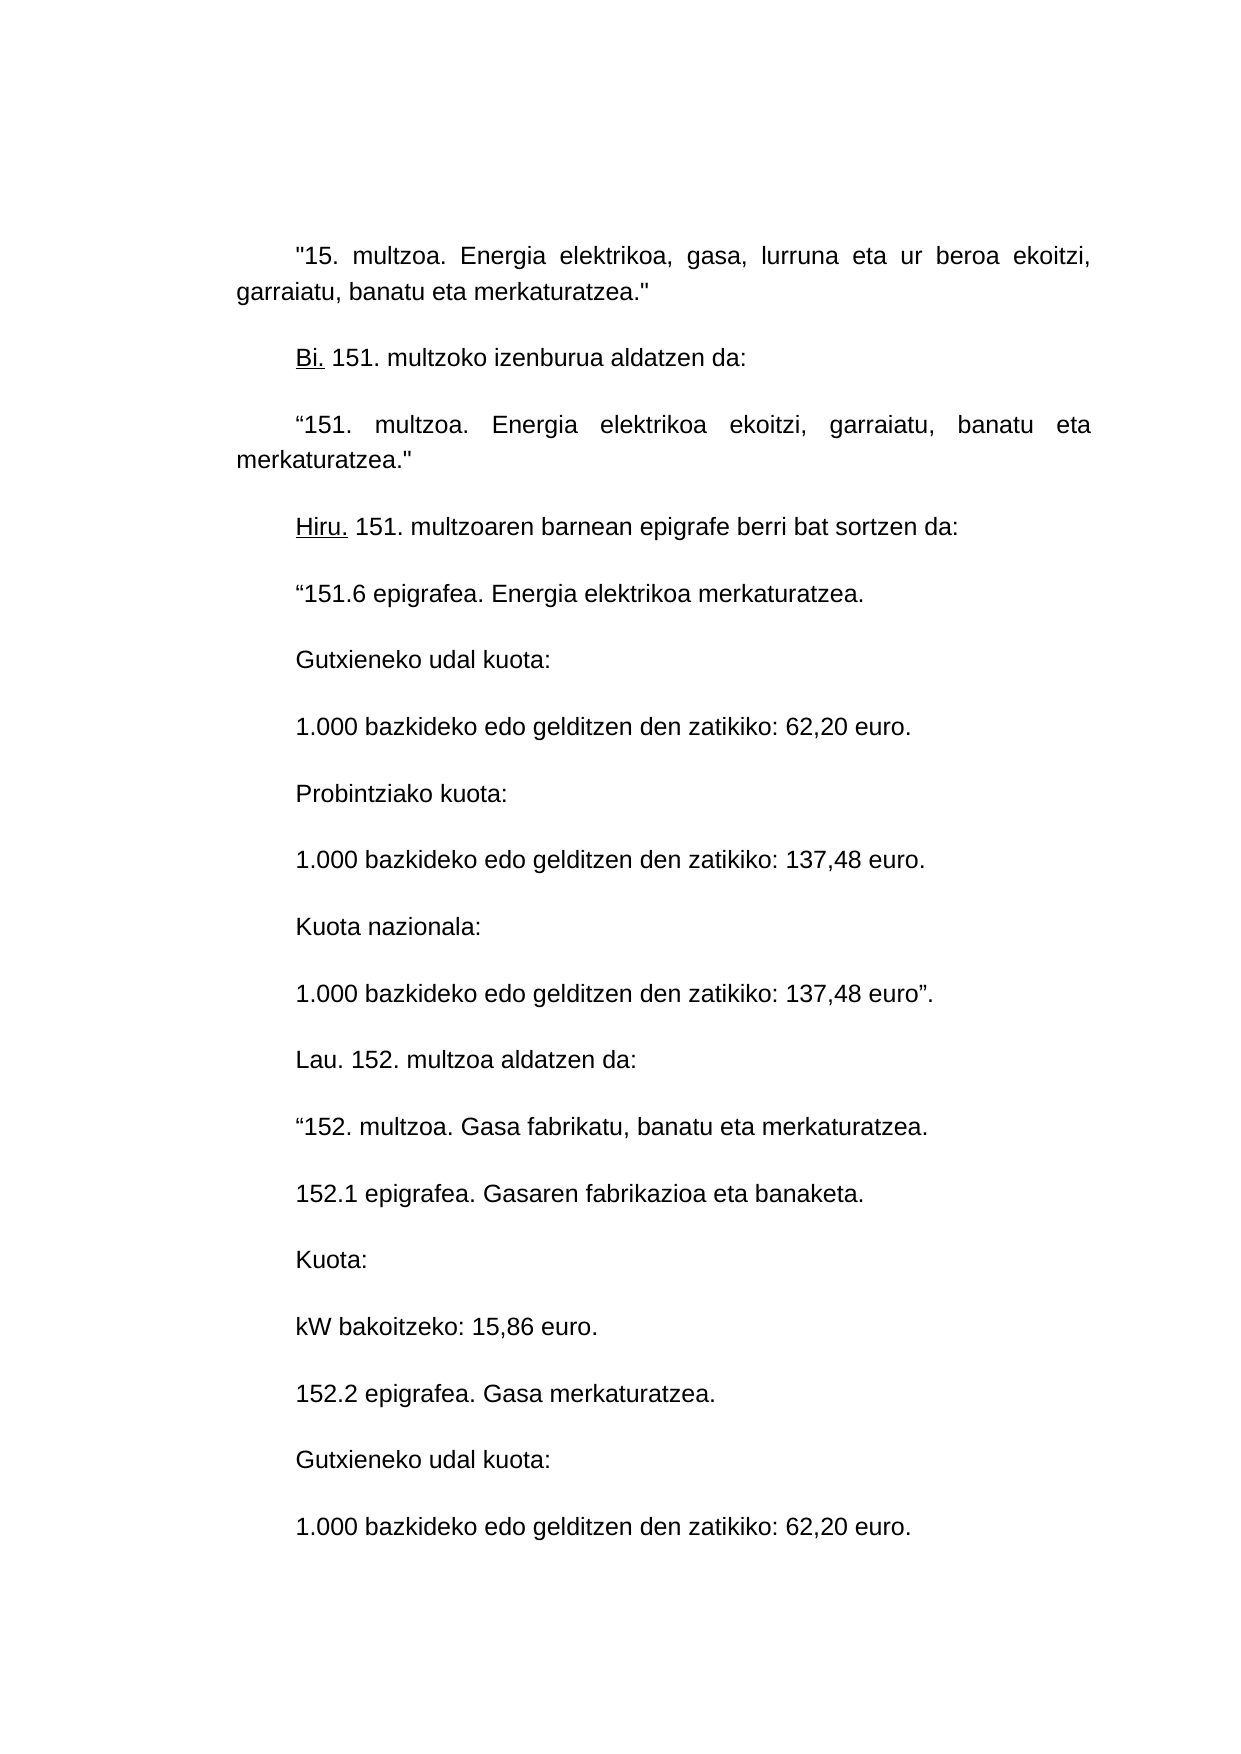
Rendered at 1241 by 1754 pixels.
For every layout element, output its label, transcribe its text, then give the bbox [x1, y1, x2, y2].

text 1.000 bazkideko edo gelditzen den zatikiko: 137,48 euro. [236, 840, 1092, 876]
text Bi. 151. multzoko izenburua aldatzen da: [236, 338, 1092, 374]
text 152.2 epigrafea. Gasa merkaturatzea. [236, 1374, 1092, 1409]
text Gutxieneko udal kuota: [236, 1440, 1092, 1476]
text 152.1 epigrafea. Gasaren fabrikazioa eta banaketa. [236, 1174, 1092, 1209]
text 1.000 bazkideko edo gelditzen den zatikiko: 62,20 euro. [236, 1507, 1092, 1542]
text Kuota nazionala: [236, 907, 1092, 942]
text kW bakoitzeko: 15,86 euro. [236, 1307, 1092, 1342]
text “152. multzoa. Gasa fabrikatu, banatu eta merkaturatzea. [236, 1107, 1092, 1142]
text "15. multzoa. Energia elektrikoa, gasa, lurruna eta ur beroa ekoitzi, garraiatu, banatu eta merkaturatzea." [236, 236, 1092, 307]
text Hiru. 151. multzoaren barnean epigrafe berri bat sortzen da: [236, 507, 1092, 542]
text Kuota: [236, 1240, 1092, 1276]
text Probintziako kuota: [236, 774, 1092, 809]
text “151. multzoa. Energia elektrikoa ekoitzi, garraiatu, banatu eta merkaturatzea." [236, 405, 1092, 476]
text “151.6 epigrafea. Energia elektrikoa merkaturatzea. [236, 574, 1092, 609]
text 1.000 bazkideko edo gelditzen den zatikiko: 62,20 euro. [236, 707, 1092, 742]
text Lau. 152. multzoa aldatzen da: [236, 1040, 1092, 1076]
text 1.000 bazkideko edo gelditzen den zatikiko: 137,48 euro”. [236, 974, 1092, 1009]
text Gutxieneko udal kuota: [236, 640, 1092, 676]
